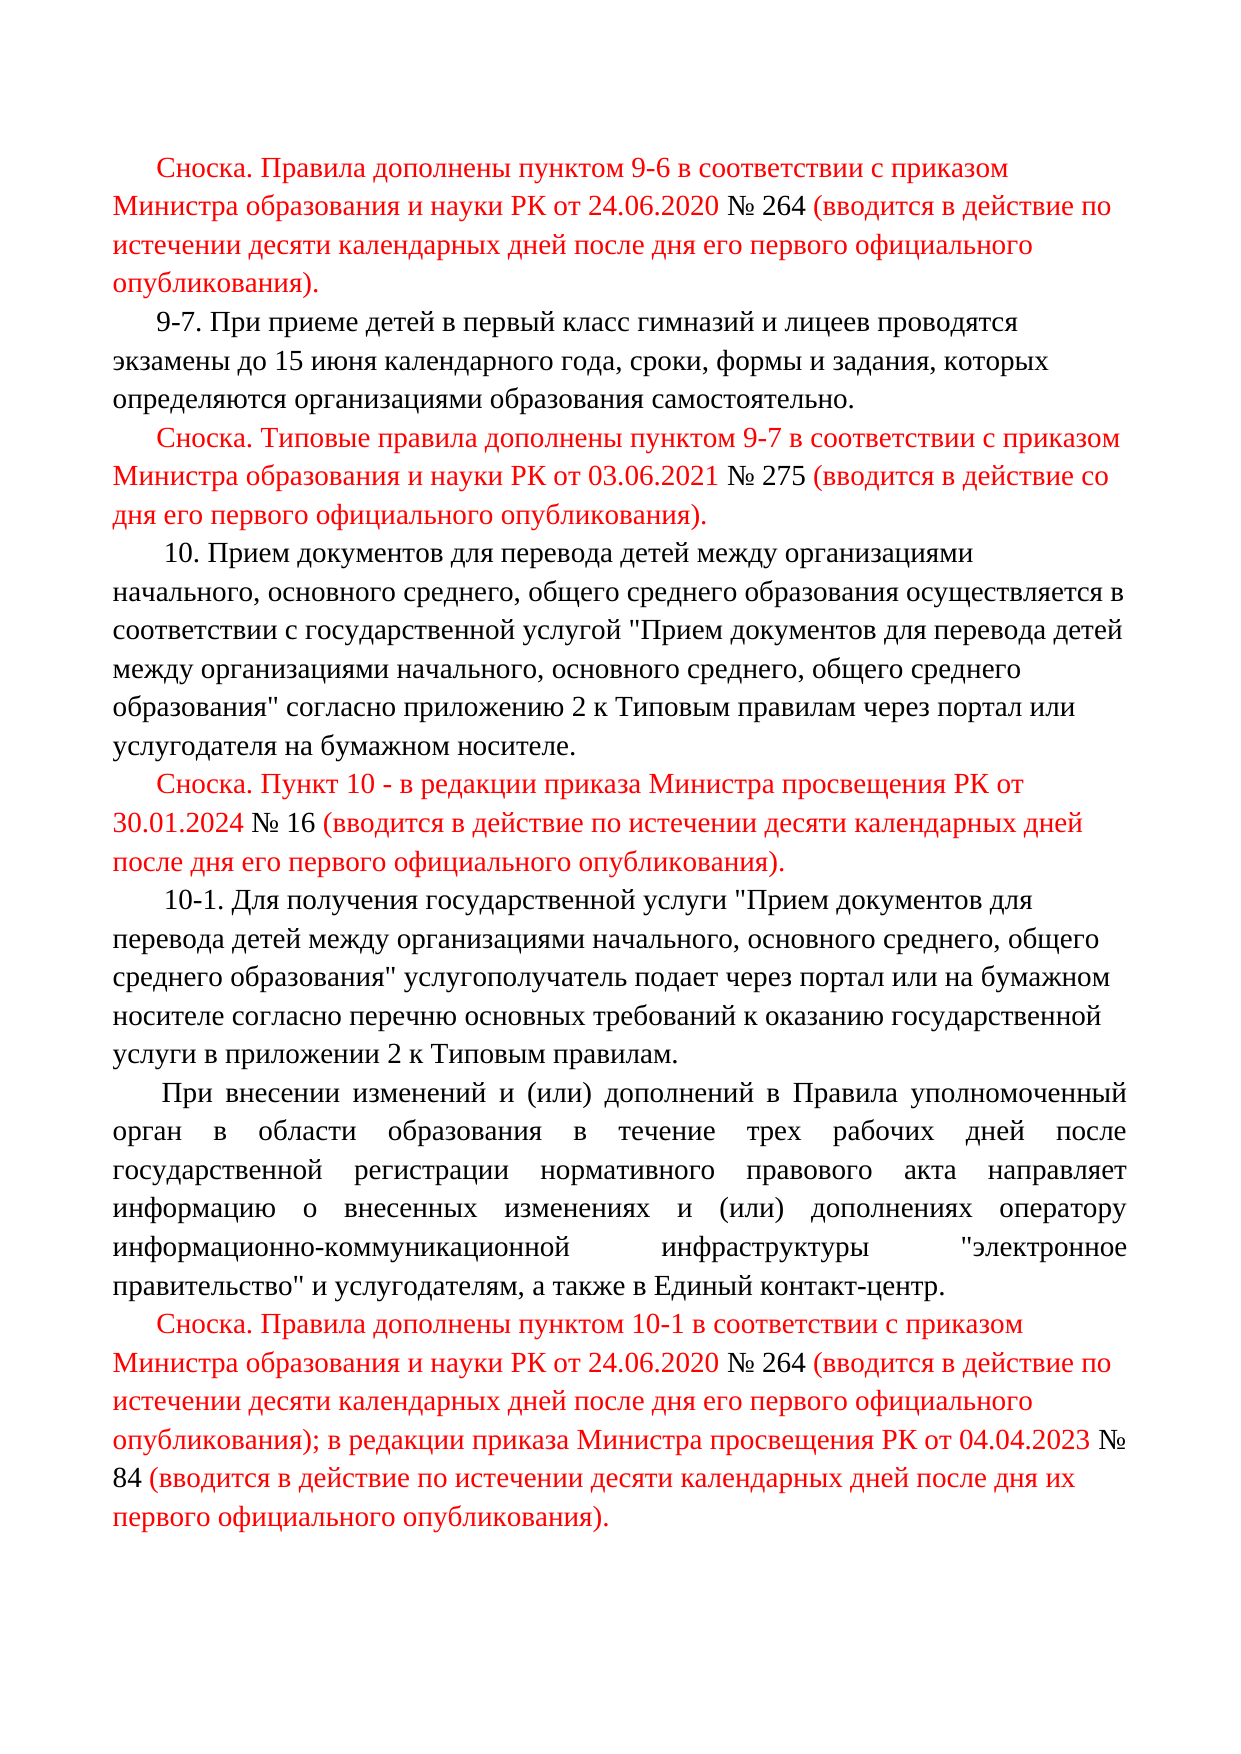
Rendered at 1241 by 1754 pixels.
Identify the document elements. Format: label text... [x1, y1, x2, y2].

text Сноска. Пункт 10 - в редакции приказа Министра просвещения РК от 30.01.2024 № 16 (вводится в действие по истечении десяти календарных дней после дня его первого официального опубликования). 10-1. Для получения государственной услуги "Прием документов для перевода детей между организациями начального, основного среднего, общего среднего образования" услугополучатель подает через портал или на бумажном носителе согласно перечню основных требований к оказанию государственной услуги в приложении 2 к Типовым правилам. [112, 767, 1128, 1070]
text Сноска. Правила дополнены пунктом 10-1 в соответствии с приказом Министра образования и науки РК от 24.06.2020 № 264 (вводится в действие по истечении десяти календарных дней после дня его первого официального опубликования); в редакции приказа Министра просвещения РК от 04.04.2023 № 84 (вводится в действие по истечении десяти календарных дней после дня их первого официального опубликования). [112, 1306, 1128, 1563]
text При внесении изменений и (или) дополнений в Правила уполномоченный орган в области образования в течение трех рабочих дней после государственной регистрации нормативного правового акта направляет информацию о внесенных изменениях и (или) дополнениях оператору информационно-коммуникационной инфраструктуры "электронное правительство" и услугодателям, а также в Единый контакт-центр. [112, 1075, 1128, 1301]
text Сноска. Типовые правила дополнены пунктом 9-7 в соответствии с приказом Министра образования и науки РК от 03.06.2021 № 275 (вводится в действие со дня его первого официального опубликования). 10. Прием документов для перевода детей между организациями начального, основного среднего, общего среднего образования осуществляется в соответствии с государственной услугой "Прием документов для перевода детей между организациями начального, основного среднего, общего среднего образования" согласно приложению 2 к Типовым правилам через портал или услугодателя на бумажном носителе. [112, 420, 1128, 762]
text Сноска. Правила дополнены пунктом 9-6 в соответствии с приказом Министра образования и науки РК от 24.06.2020 № 264 (вводится в действие по истечении десяти календарных дней после дня его первого официального опубликования). 9-7. При приеме детей в первый класс гимназий и лицеев проводятся экзамены до 15 июня календарного года, сроки, формы и задания, которых определяются организациями образования самостоятельно. [112, 150, 1128, 415]
